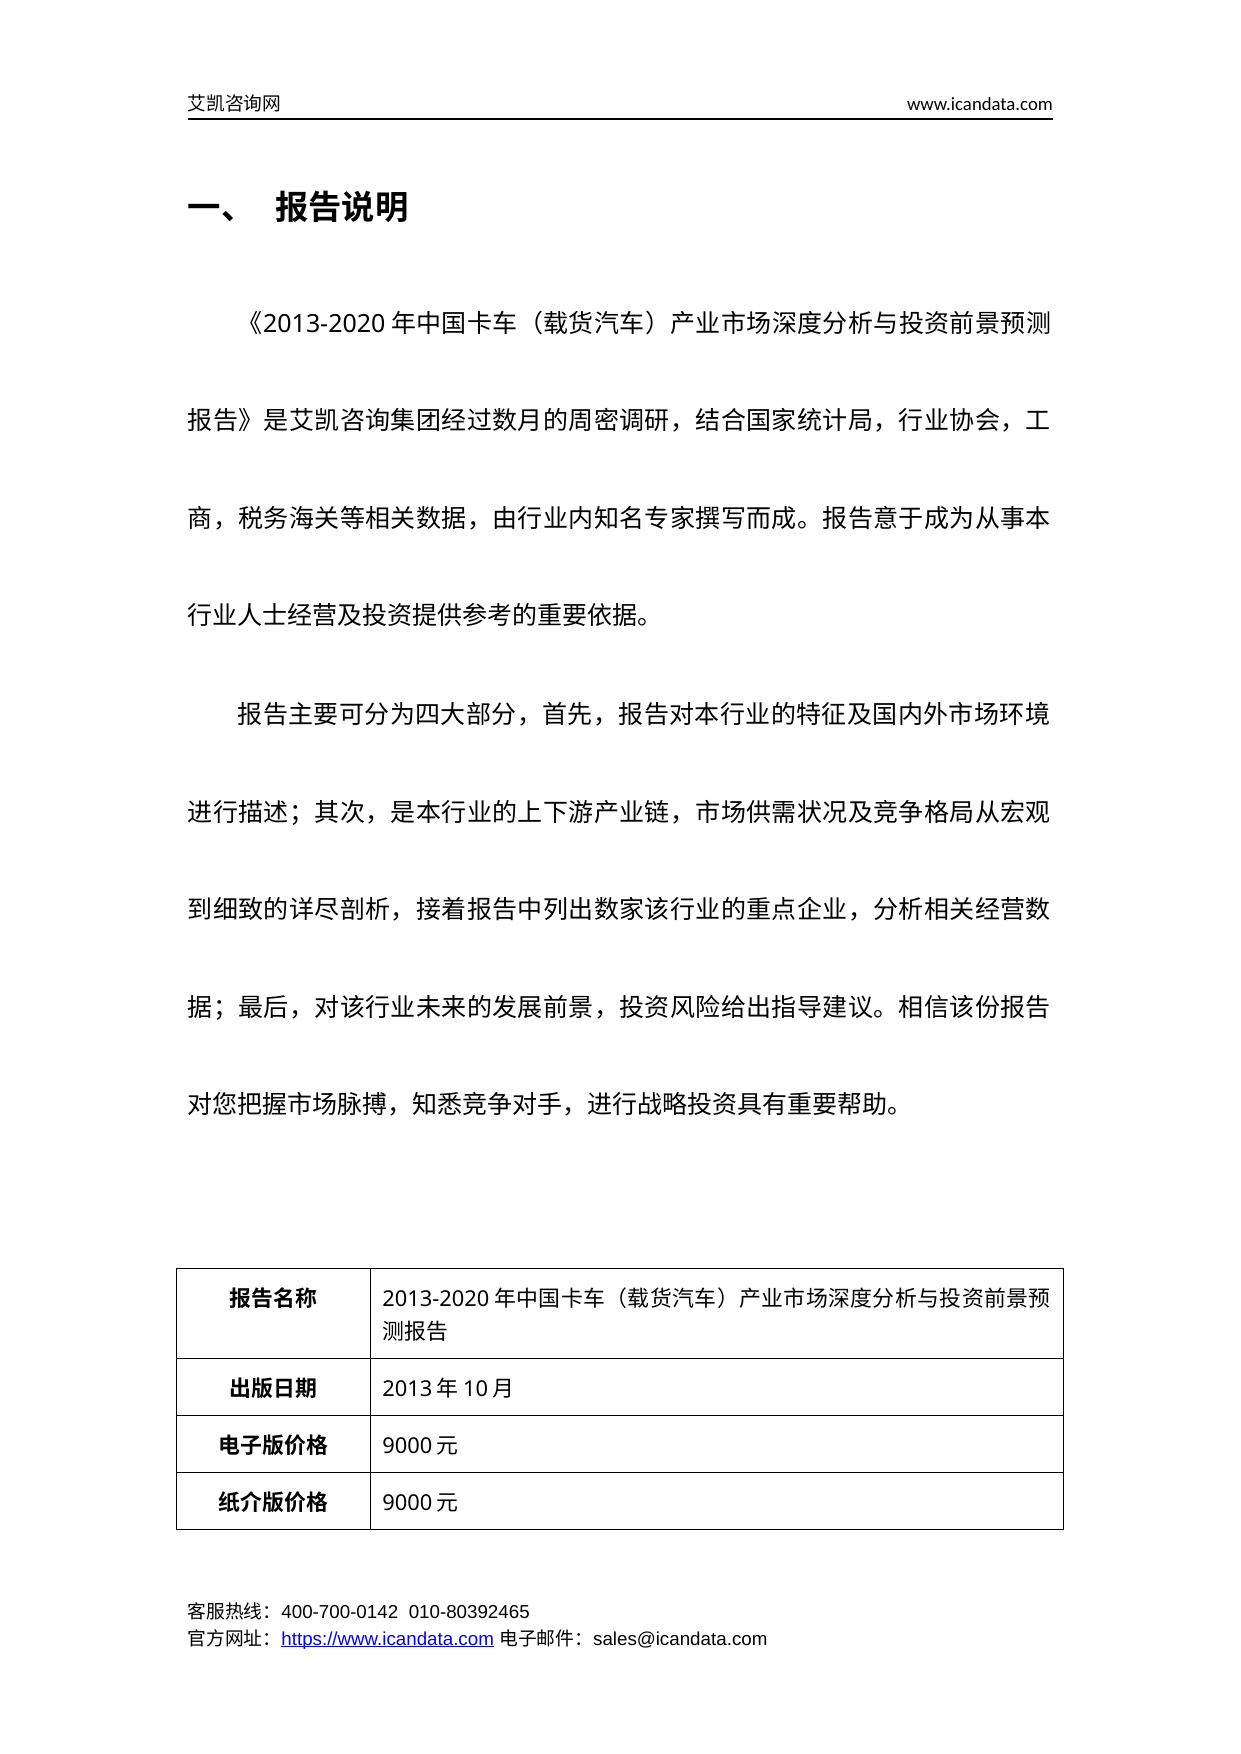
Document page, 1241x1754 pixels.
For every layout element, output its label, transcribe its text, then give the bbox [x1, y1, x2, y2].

text 报告主要可分为四大部分，首先，报告对本行业的特征及国内外市场环境进行描述；其次，是本行业的上下游产业链，市场供需状况及竞争格局从宏观到细致的详尽剖析，接着报告中列出数家该行业的重点企业，分析相关经营数据；最后，对该行业未来的发展前景，投资风险给出指导建议。相信该份报告对您把握市场脉搏，知悉竞争对手，进行战略投资具有重要帮助。 [187, 681, 1053, 1136]
table_cell 2013年10月 [371, 1359, 1063, 1415]
text 《2013-2020年中国卡车（载货汽车）产业市场深度分析与投资前景预测报告》是艾凯咨询集团经过数月的周密调研，结合国家统计局，行业协会，工商，税务海关等相关数据，由行业内知名专家撰写而成。报告意于成为从事本行业人士经营及投资提供参考的重要依据。 [187, 289, 1053, 646]
table_cell 9000元 [371, 1473, 1063, 1529]
subtitle 报告说明 [187, 172, 1053, 237]
table_cell 电子版价格 [177, 1416, 370, 1472]
table_cell 9000元 [371, 1416, 1063, 1472]
table_header 2013-2020年中国卡车（载货汽车）产业市场深度分析与投资前景预测报告 [371, 1269, 1063, 1358]
table_header 报告名称 [177, 1269, 370, 1358]
table_cell 纸介版价格 [177, 1473, 370, 1529]
table_cell 出版日期 [177, 1359, 370, 1415]
